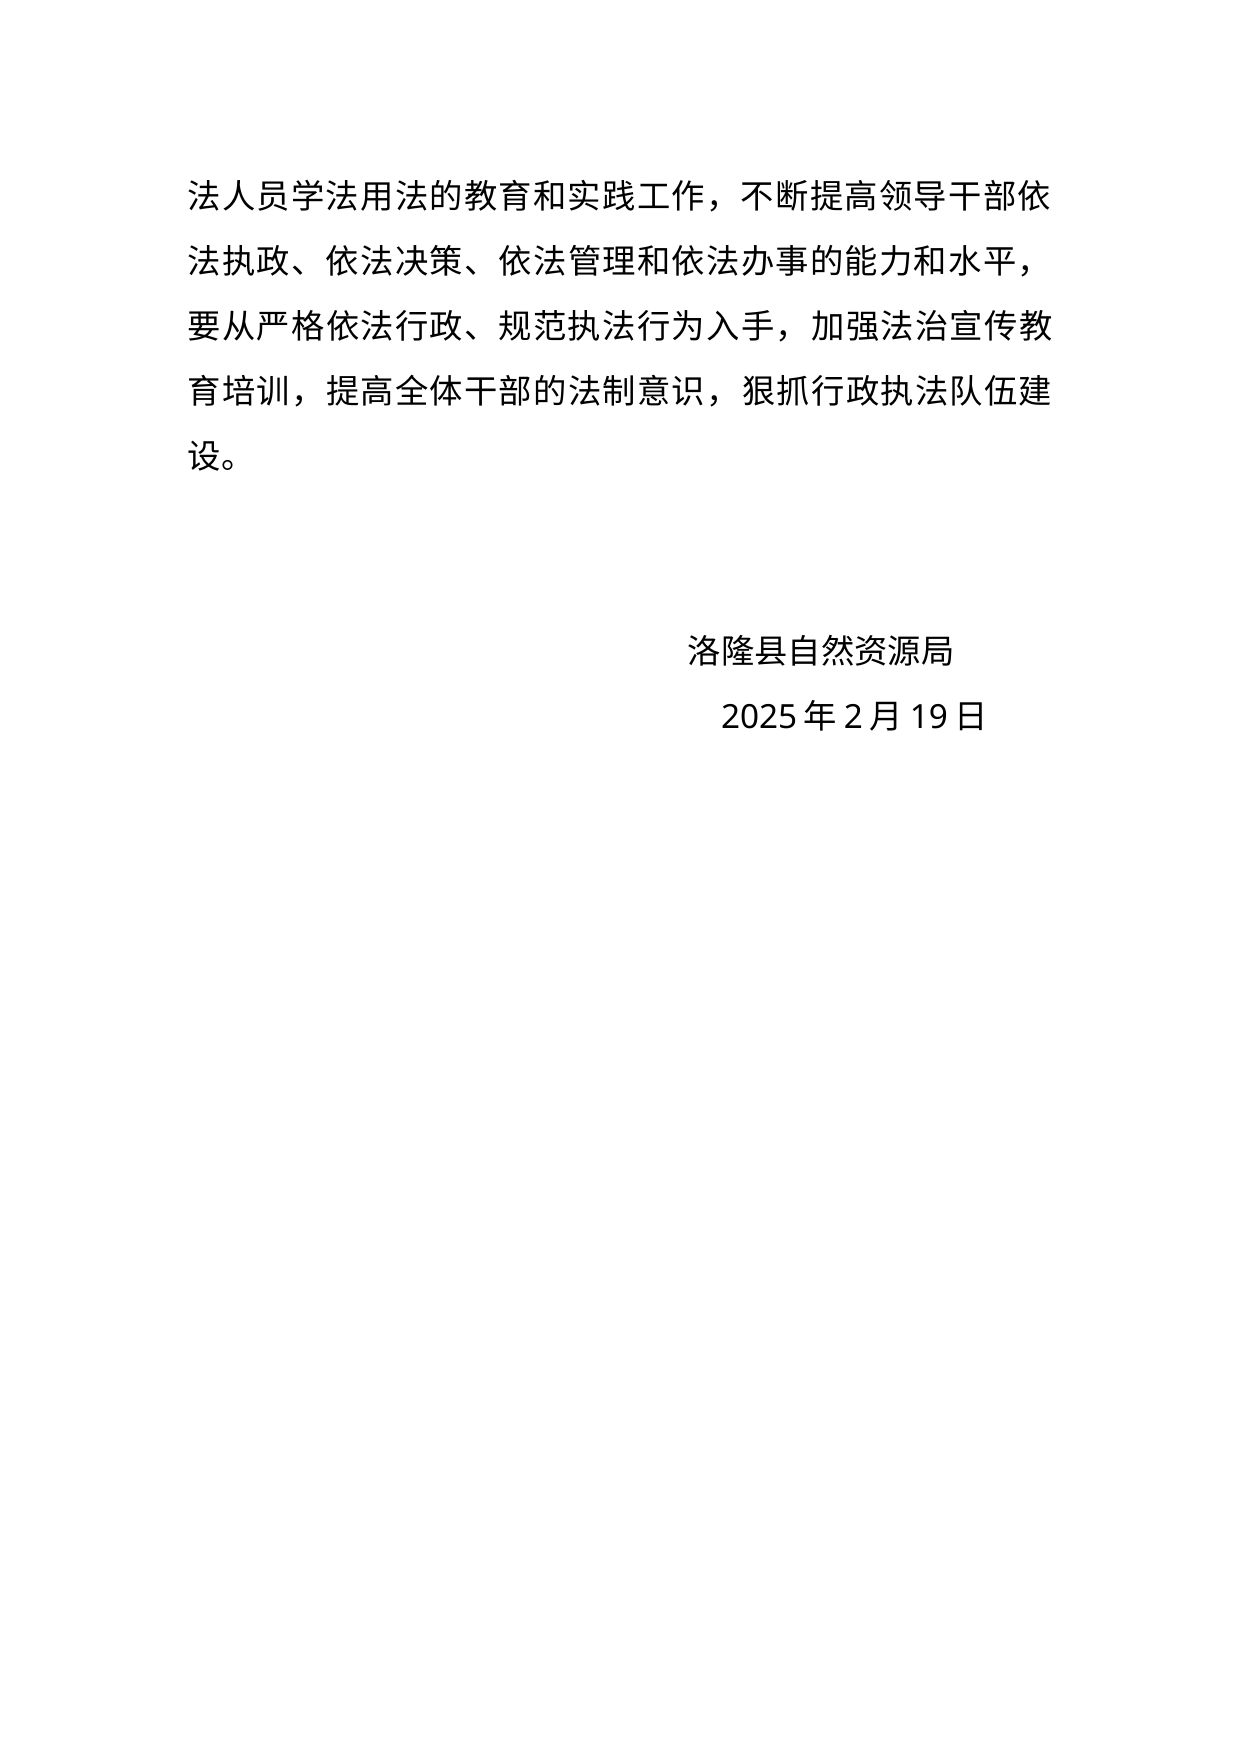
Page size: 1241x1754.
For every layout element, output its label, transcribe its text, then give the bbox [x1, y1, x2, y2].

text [187, 162, 1053, 487]
text 2025年2月19日 [187, 682, 1053, 747]
text 洛隆县自然资源局 [187, 617, 1053, 682]
